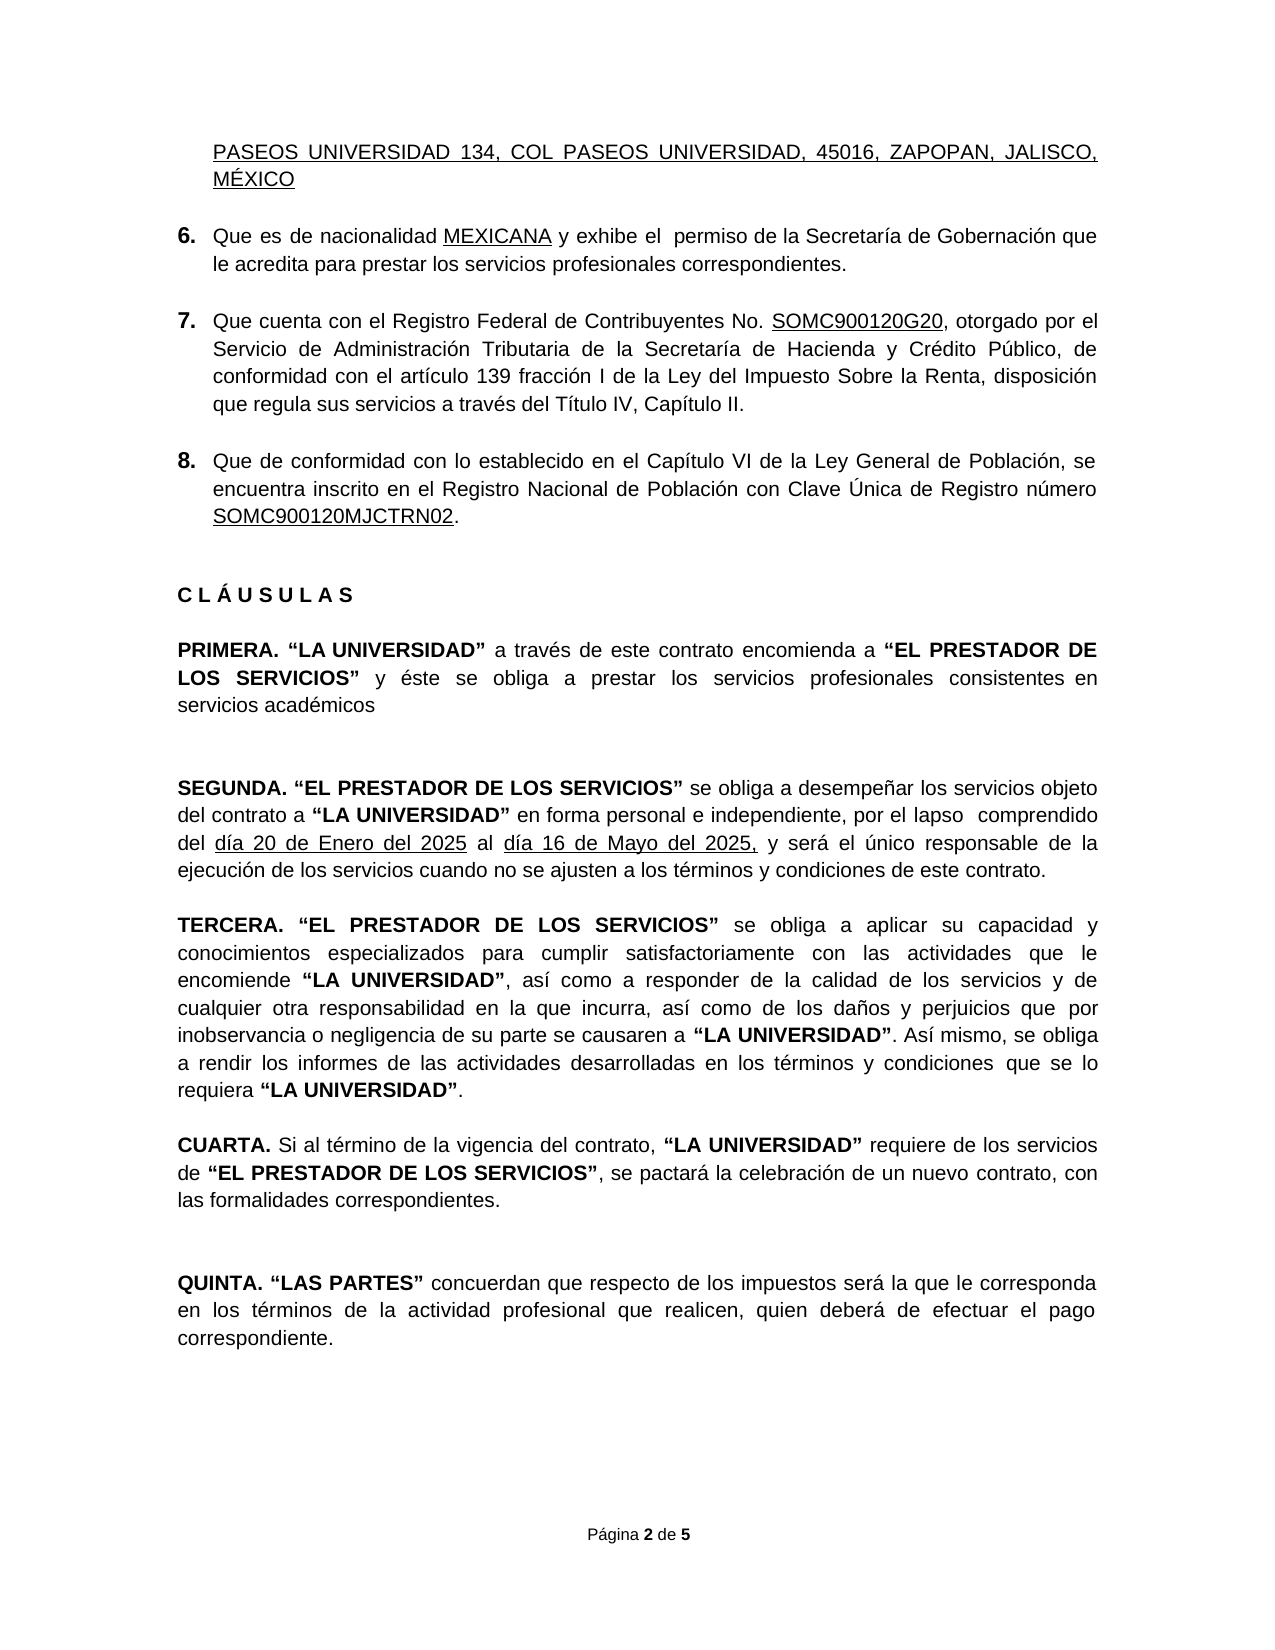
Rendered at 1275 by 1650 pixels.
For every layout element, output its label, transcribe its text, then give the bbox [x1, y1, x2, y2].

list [177, 139, 1098, 191]
text PRIMERA. “LA UNIVERSIDAD” a través de este contrato encomienda a “EL PRESTADOR DE LOS SERVICIOS” y éste se obliga a prestar los servicios profesionales consistentes en servicios académicos [177, 638, 1098, 717]
subtitle C L Á U S U L A S [177, 583, 1098, 607]
list Que es de nacionalidad MEXICANA y exhibe el permiso de la Secretaría de Gobernación que le acredita para prestar los servicios profesionales correspondientes. [177, 222, 1098, 276]
text CUARTA. Si al término de la vigencia del contrato, “LA UNIVERSIDAD” requiere de los servicios de “EL PRESTADOR DE LOS SERVICIOS”, se pactará la celebración de un nuevo contrato, con las formalidades correspondientes. [177, 1133, 1098, 1212]
text SEGUNDA. “EL PRESTADOR DE LOS SERVICIOS” se obliga a desempeñar los servicios objeto del contrato a “LA UNIVERSIDAD” en forma personal e independiente, por el lapso comprendido del día 20 de Enero del 2025 al día 16 de Mayo del 2025, y será el único responsable de la ejecución de los servicios cuando no se ajusten a los términos y condiciones de este contrato. [177, 776, 1098, 882]
text QUINTA. “LAS PARTES” concuerdan que respecto de los impuestos será la que le corresponda en los términos de la actividad profesional que realicen, quien deberá de efectuar el pago correspondiente. [177, 1271, 1098, 1350]
list Que cuenta con el Registro Federal de Contribuyentes No. SOMC900120G20, otorgado por el Servicio de Administración Tributaria de la Secretaría de Hacienda y Crédito Público, de conformidad con el artículo 139 fracción I de la Ley del Impuesto Sobre la Renta, disposición que regula sus servicios a través del Título IV, Capítulo II. [177, 307, 1098, 416]
text TERCERA. “EL PRESTADOR DE LOS SERVICIOS” se obliga a aplicar su capacidad y conocimientos especializados para cumplir satisfactoriamente con las actividades que le encomiende “LA UNIVERSIDAD”, así como a responder de la calidad de los servicios y de cualquier otra responsabilidad en la que incurra, así como de los daños y perjuicios que por inobservancia o negligencia de su parte se causaren a “LA UNIVERSIDAD”. Así mismo, se obliga a rendir los informes de las actividades desarrolladas en los términos y condiciones que se lo requiera “LA UNIVERSIDAD”. [177, 913, 1098, 1102]
list Que de conformidad con lo establecido en el Capítulo VI de la Ley General de Población, se encuentra inscrito en el Registro Nacional de Población con Clave Única de Registro número SOMC900120MJCTRN02. [177, 447, 1098, 528]
